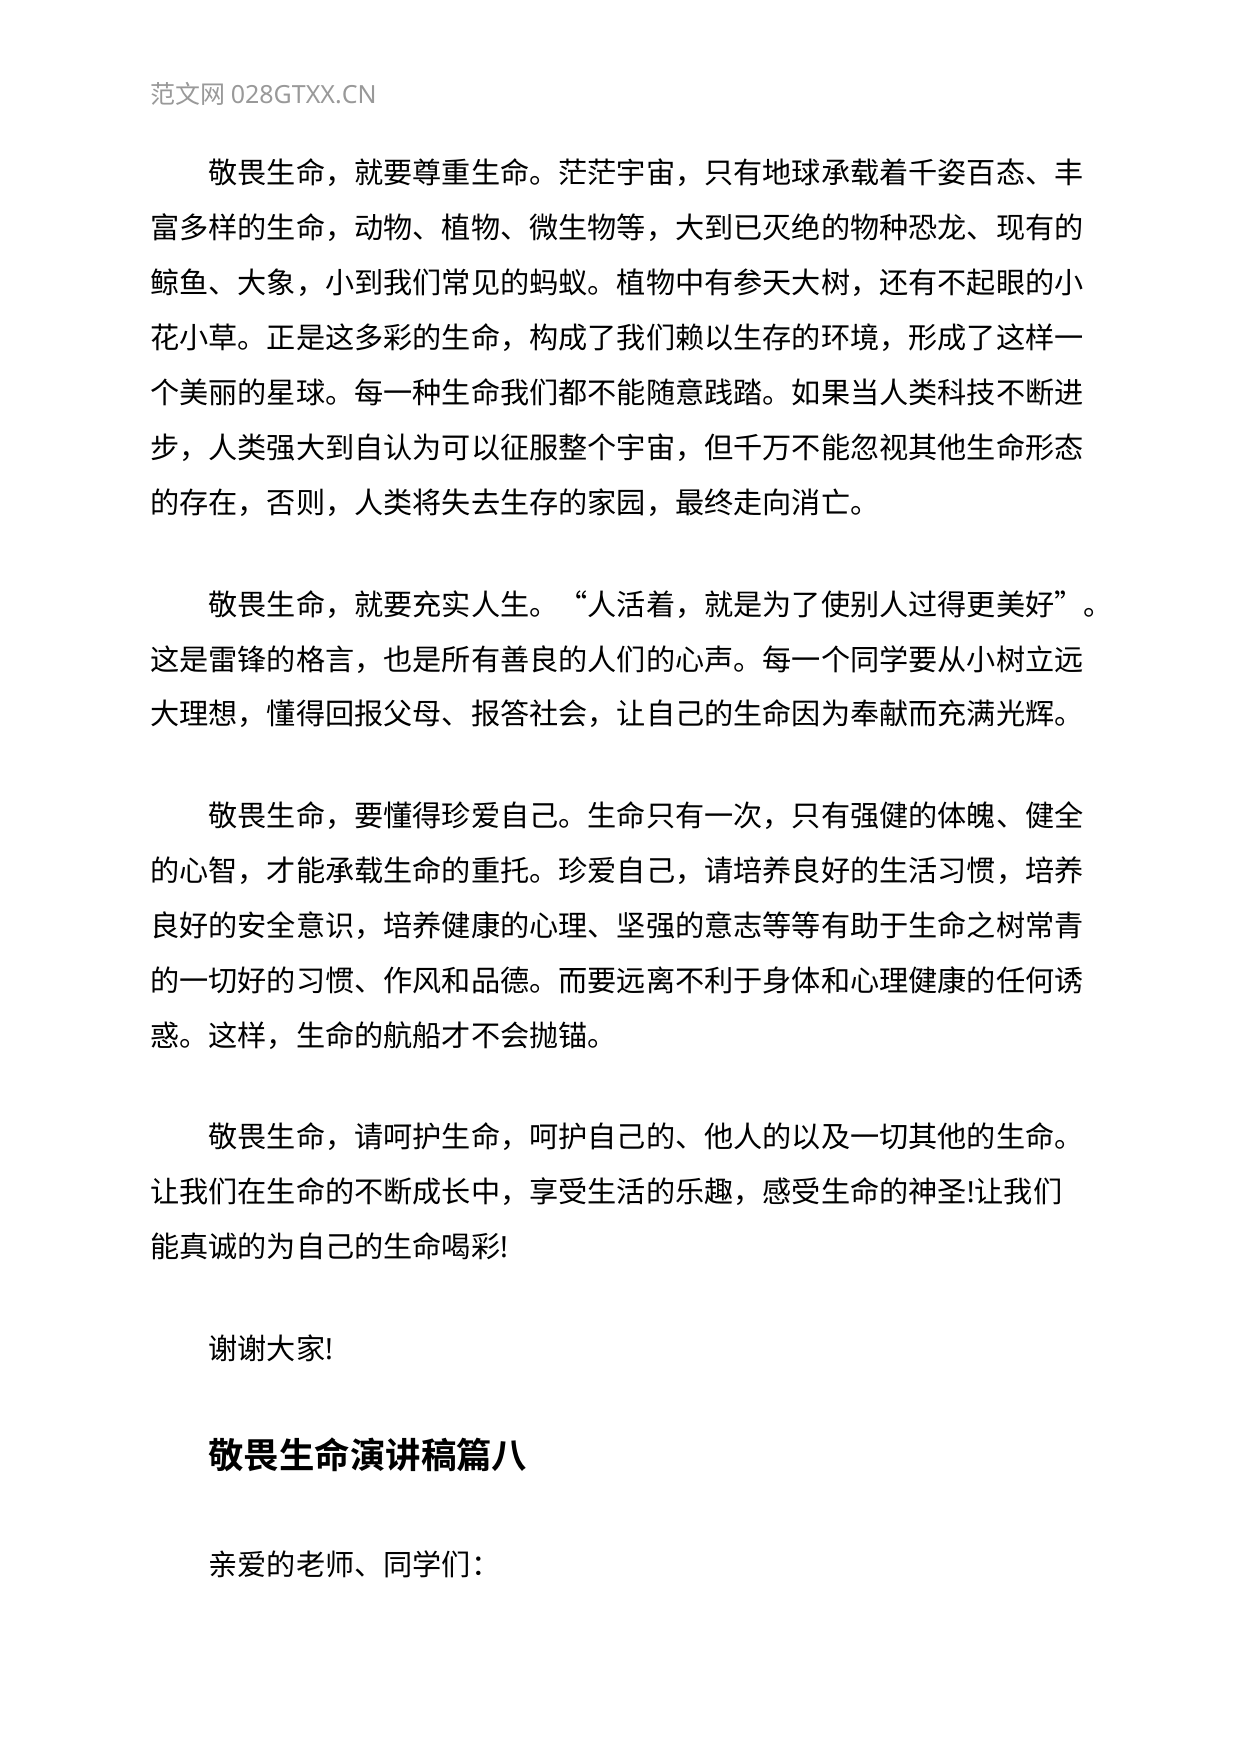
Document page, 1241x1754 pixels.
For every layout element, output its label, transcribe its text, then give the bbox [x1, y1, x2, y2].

text 谢谢大家! [150, 1326, 1090, 1368]
text 敬畏生命，要懂得珍爱自己。生命只有一次，只有强健的体魄、健全的心智，才能承载生命的重托。珍爱自己，请培养良好的生活习惯，培养良好的安全意识，培养健康的心理、坚强的意志等等有助于生命之树常青的一切好的习惯、作风和品德。而要远离不利于身体和心理健康的任何诱惑。这样，生命的航船才不会抛锚。 [150, 793, 1090, 1054]
text 敬畏生命，就要充实人生。“人活着，就是为了使别人过得更美好”。这是雷锋的格言，也是所有善良的人们的心声。每一个同学要从小树立远大理想，懂得回报父母、报答社会，让自己的生命因为奉献而充满光辉。 [150, 581, 1090, 733]
text 亲爱的老师、同学们： [150, 1541, 1090, 1584]
text 敬畏生命演讲稿篇八 [150, 1428, 1090, 1479]
text 敬畏生命，就要尊重生命。茫茫宇宙，只有地球承载着千姿百态、丰富多样的生命，动物、植物、微生物等，大到已灭绝的物种恐龙、现有的鲸鱼、大象，小到我们常见的蚂蚁。植物中有参天大树，还有不起眼的小花小草。正是这多彩的生命，构成了我们赖以生存的环境，形成了这样一个美丽的星球。每一种生命我们都不能随意践踏。如果当人类科技不断进步，人类强大到自认为可以征服整个宇宙，但千万不能忽视其他生命形态的存在，否则，人类将失去生存的家园，最终走向消亡。 [150, 150, 1090, 522]
text 敬畏生命，请呵护生命，呵护自己的、他人的以及一切其他的生命。让我们在生命的不断成长中，享受生活的乐趣，感受生命的神圣!让我们能真诚的为自己的生命喝彩! [150, 1114, 1090, 1266]
